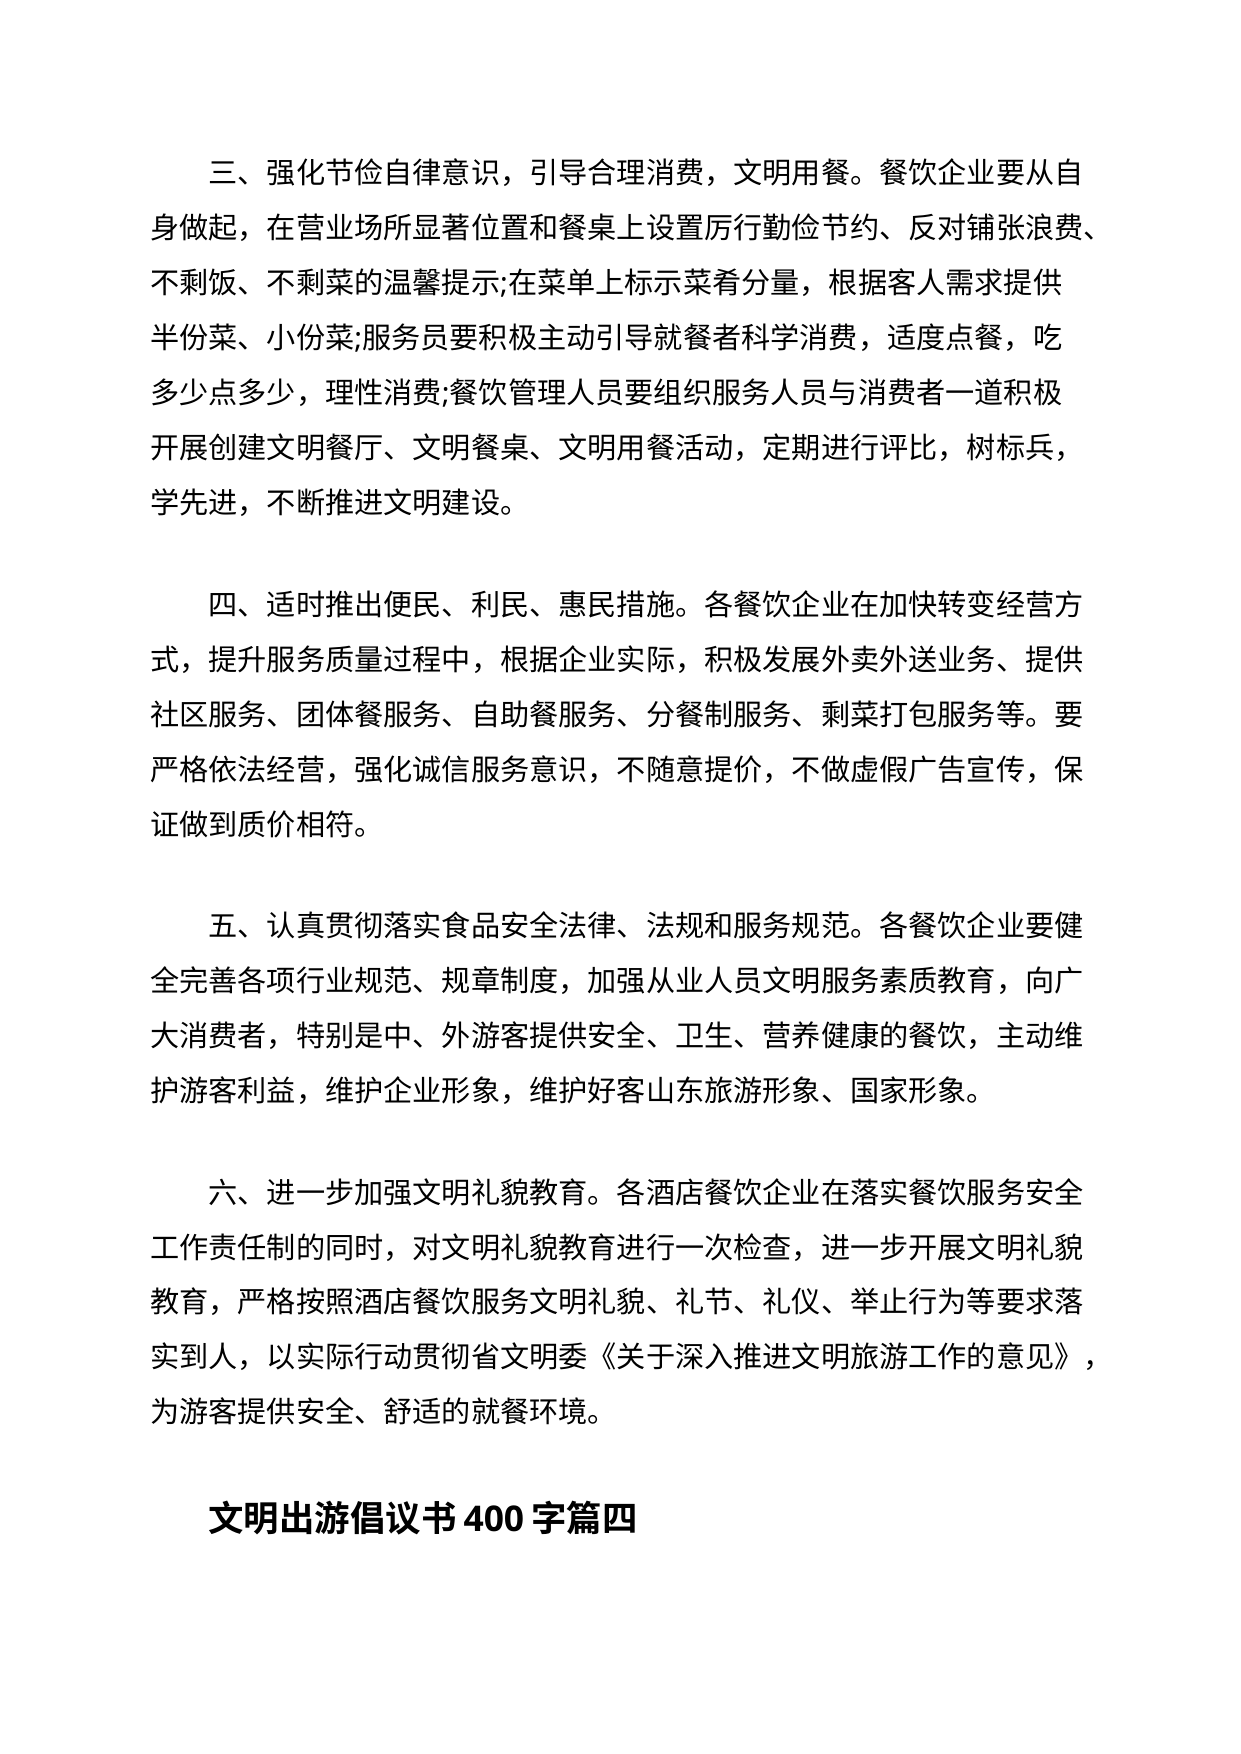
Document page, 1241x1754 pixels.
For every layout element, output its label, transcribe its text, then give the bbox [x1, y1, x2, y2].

text 四、适时推出便民、利民、惠民措施。各餐饮企业在加快转变经营方式，提升服务质量过程中，根据企业实际，积极发展外卖外送业务、提供社区服务、团体餐服务、自助餐服务、分餐制服务、剩菜打包服务等。要严格依法经营，强化诚信服务意识，不随意提价，不做虚假广告宣传，保证做到质价相符。 [150, 581, 1090, 843]
text 六、进一步加强文明礼貌教育。各酒店餐饮企业在落实餐饮服务安全工作责任制的同时，对文明礼貌教育进行一次检查，进一步开展文明礼貌教育，严格按照酒店餐饮服务文明礼貌、礼节、礼仪、举止行为等要求落实到人，以实际行动贯彻省文明委《关于深入推进文明旅游工作的意见》，为游客提供安全、舒适的就餐环境。 [150, 1169, 1090, 1431]
text 三、强化节俭自律意识，引导合理消费，文明用餐。餐饮企业要从自身做起，在营业场所显著位置和餐桌上设置厉行勤俭节约、反对铺张浪费、不剩饭、不剩菜的温馨提示;在菜单上标示菜肴分量，根据客人需求提供半份菜、小份菜;服务员要积极主动引导就餐者科学消费，适度点餐，吃多少点多少，理性消费;餐饮管理人员要组织服务人员与消费者一道积极开展创建文明餐厅、文明餐桌、文明用餐活动，定期进行评比，树标兵，学先进，不断推进文明建设。 [150, 150, 1090, 522]
text 五、认真贯彻落实食品安全法律、法规和服务规范。各餐饮企业要健全完善各项行业规范、规章制度，加强从业人员文明服务素质教育，向广大消费者，特别是中、外游客提供安全、卫生、营养健康的餐饮，主动维护游客利益，维护企业形象，维护好客山东旅游形象、国家形象。 [150, 903, 1090, 1110]
text 文明出游倡议书400字篇四 [150, 1491, 1090, 1542]
